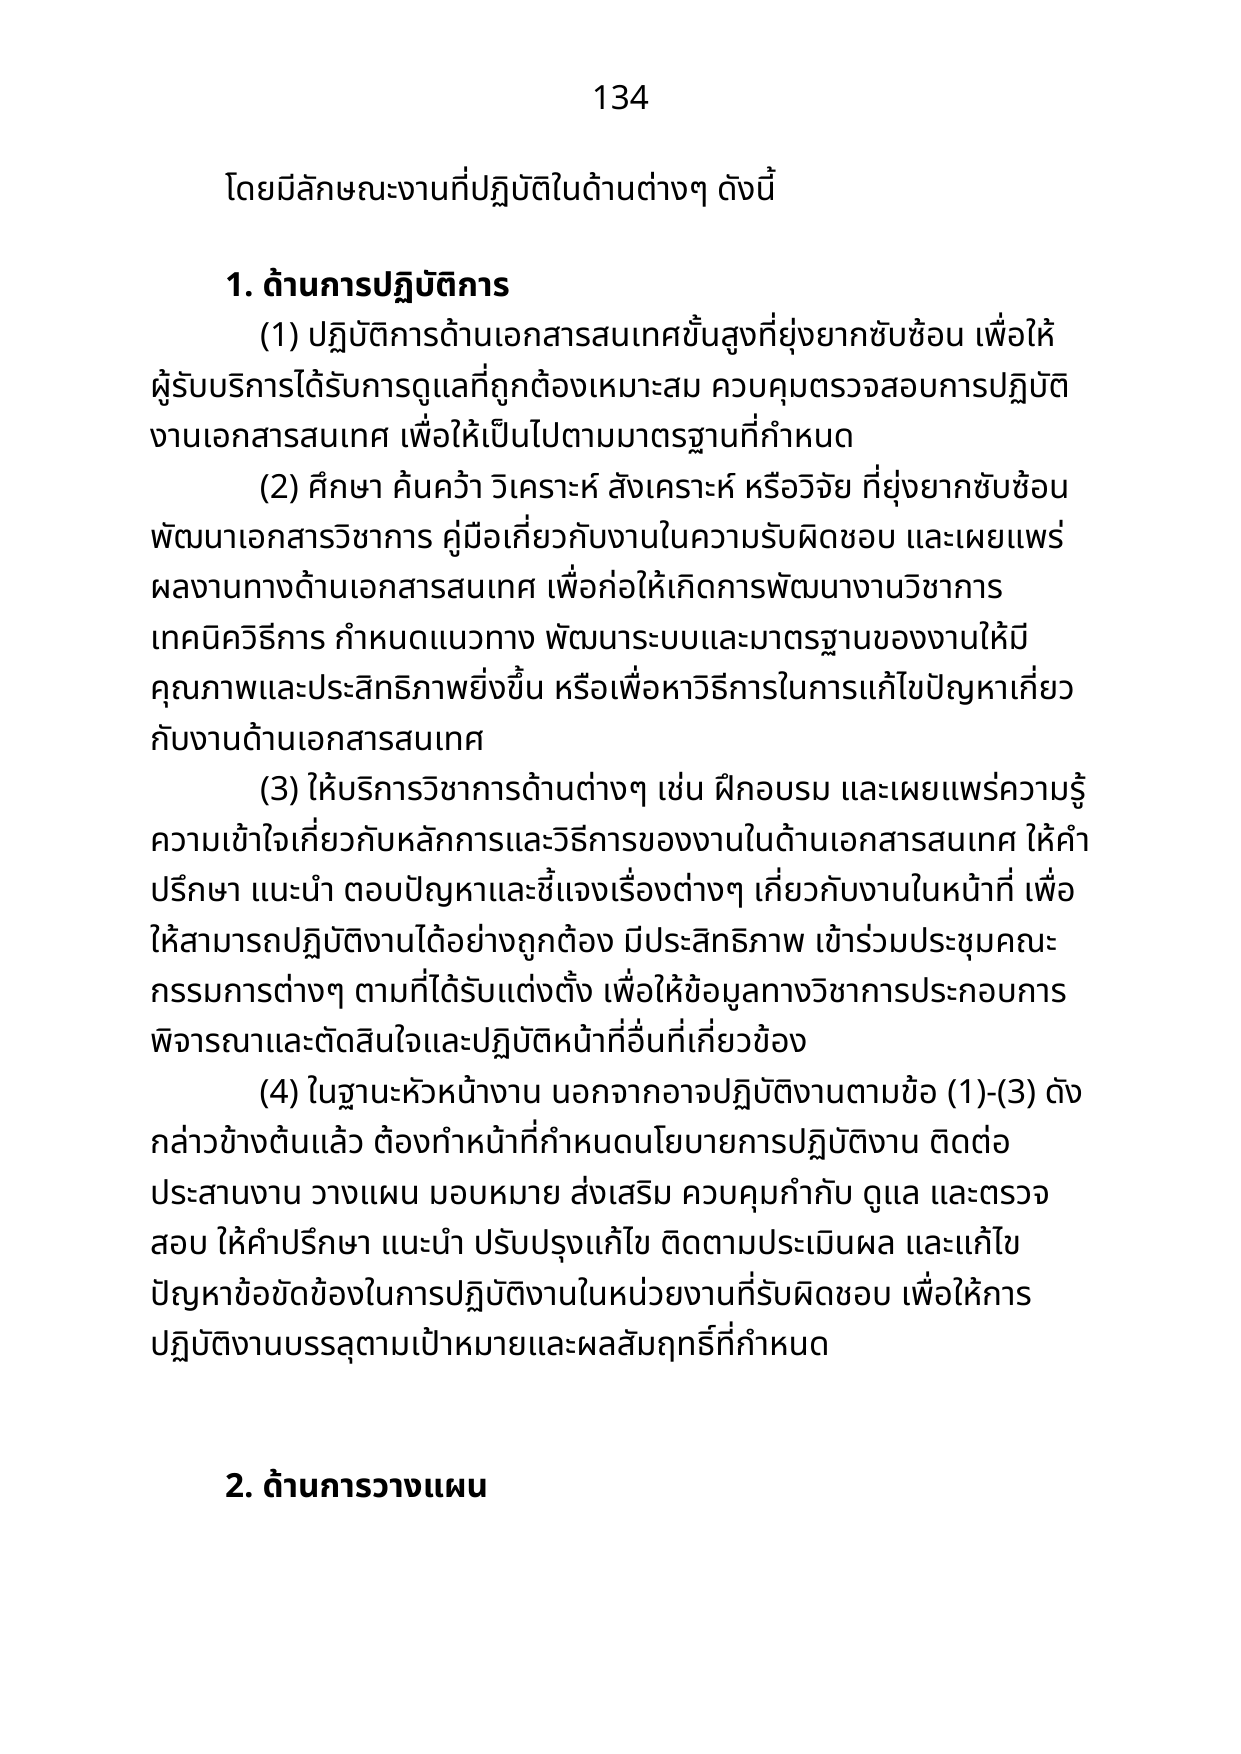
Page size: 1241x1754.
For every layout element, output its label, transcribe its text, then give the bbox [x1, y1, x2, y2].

text (3) ให้บริการวิชาการด้านต่างๆ เช่น ฝึกอบรม และเผยแพร่ความรู้ความเข้าใจเกี่ยวกับหลักการและวิธีการของงานในด้านเอกสารสนเทศ ให้คำปรึกษา แนะนำ ตอบปัญหาและชี้แจงเรื่องต่างๆ เกี่ยวกับงานในหน้าที่ เพื่อให้สามารถปฏิบัติงานได้อย่างถูกต้อง มีประสิทธิภาพ เข้าร่วมประชุมคณะกรรมการต่างๆ ตามที่ได้รับแต่งตั้ง เพื่อให้ข้อมูลทางวิชาการประกอบการพิจารณาและตัดสินใจและปฏิบัติหน้าที่อื่นที่เกี่ยวข้อง [150, 765, 1090, 1068]
text (4) ในฐานะหัวหน้างาน นอกจากอาจปฏิบัติงานตามข้อ (1)-(3) ดังกล่าวข้างต้นแล้ว ต้องทำหน้าที่กำหนดนโยบายการปฏิบัติงาน ติดต่อประสานงาน วางแผน มอบหมาย ส่งเสริม ควบคุมกำกับ ดูแล และตรวจสอบ ให้คำปรึกษา แนะนำ ปรับปรุงแก้ไข ติดตามประเมินผล และแก้ไขปัญหาข้อขัดข้องในการปฏิบัติงานในหน่วยงานที่รับผิดชอบ เพื่อให้การปฏิบัติงานบรรลุตามเป้าหมายและผลสัมฤทธิ์ที่กำหนด [150, 1068, 1090, 1371]
text 1. ด้านการปฏิบัติการ [150, 260, 1090, 311]
text (2) ศึกษา ค้นคว้า วิเคราะห์ สังเคราะห์ หรือวิจัย ที่ยุ่งยากซับซ้อน พัฒนาเอกสารวิชาการ คู่มือเกี่ยวกับงานในความรับผิดชอบ และเผยแพร่ผลงานทางด้านเอกสารสนเทศ เพื่อก่อให้เกิดการพัฒนางานวิชาการ เทคนิควิธีการ กำหนดแนวทาง พัฒนาระบบและมาตรฐานของงานให้มีคุณภาพและประสิทธิภาพยิ่งขึ้น หรือเพื่อหาวิธีการในการแก้ไขปัญหาเกี่ยวกับงานด้านเอกสารสนเทศ [150, 462, 1090, 765]
text 2. ด้านการวางแผน [150, 1461, 1090, 1512]
text (1) ปฏิบัติการด้านเอกสารสนเทศขั้นสูงที่ยุ่งยากซับซ้อน เพื่อให้ผู้รับบริการได้รับการดูแลที่ถูกต้องเหมาะสม ควบคุมตรวจสอบการปฏิบัติงานเอกสารสนเทศ เพื่อให้เป็นไปตามมาตรฐานที่กำหนด [150, 311, 1090, 462]
text โดยมีลักษณะงานที่ปฏิบัติในด้านต่างๆ ดังนี้ [150, 164, 1090, 215]
